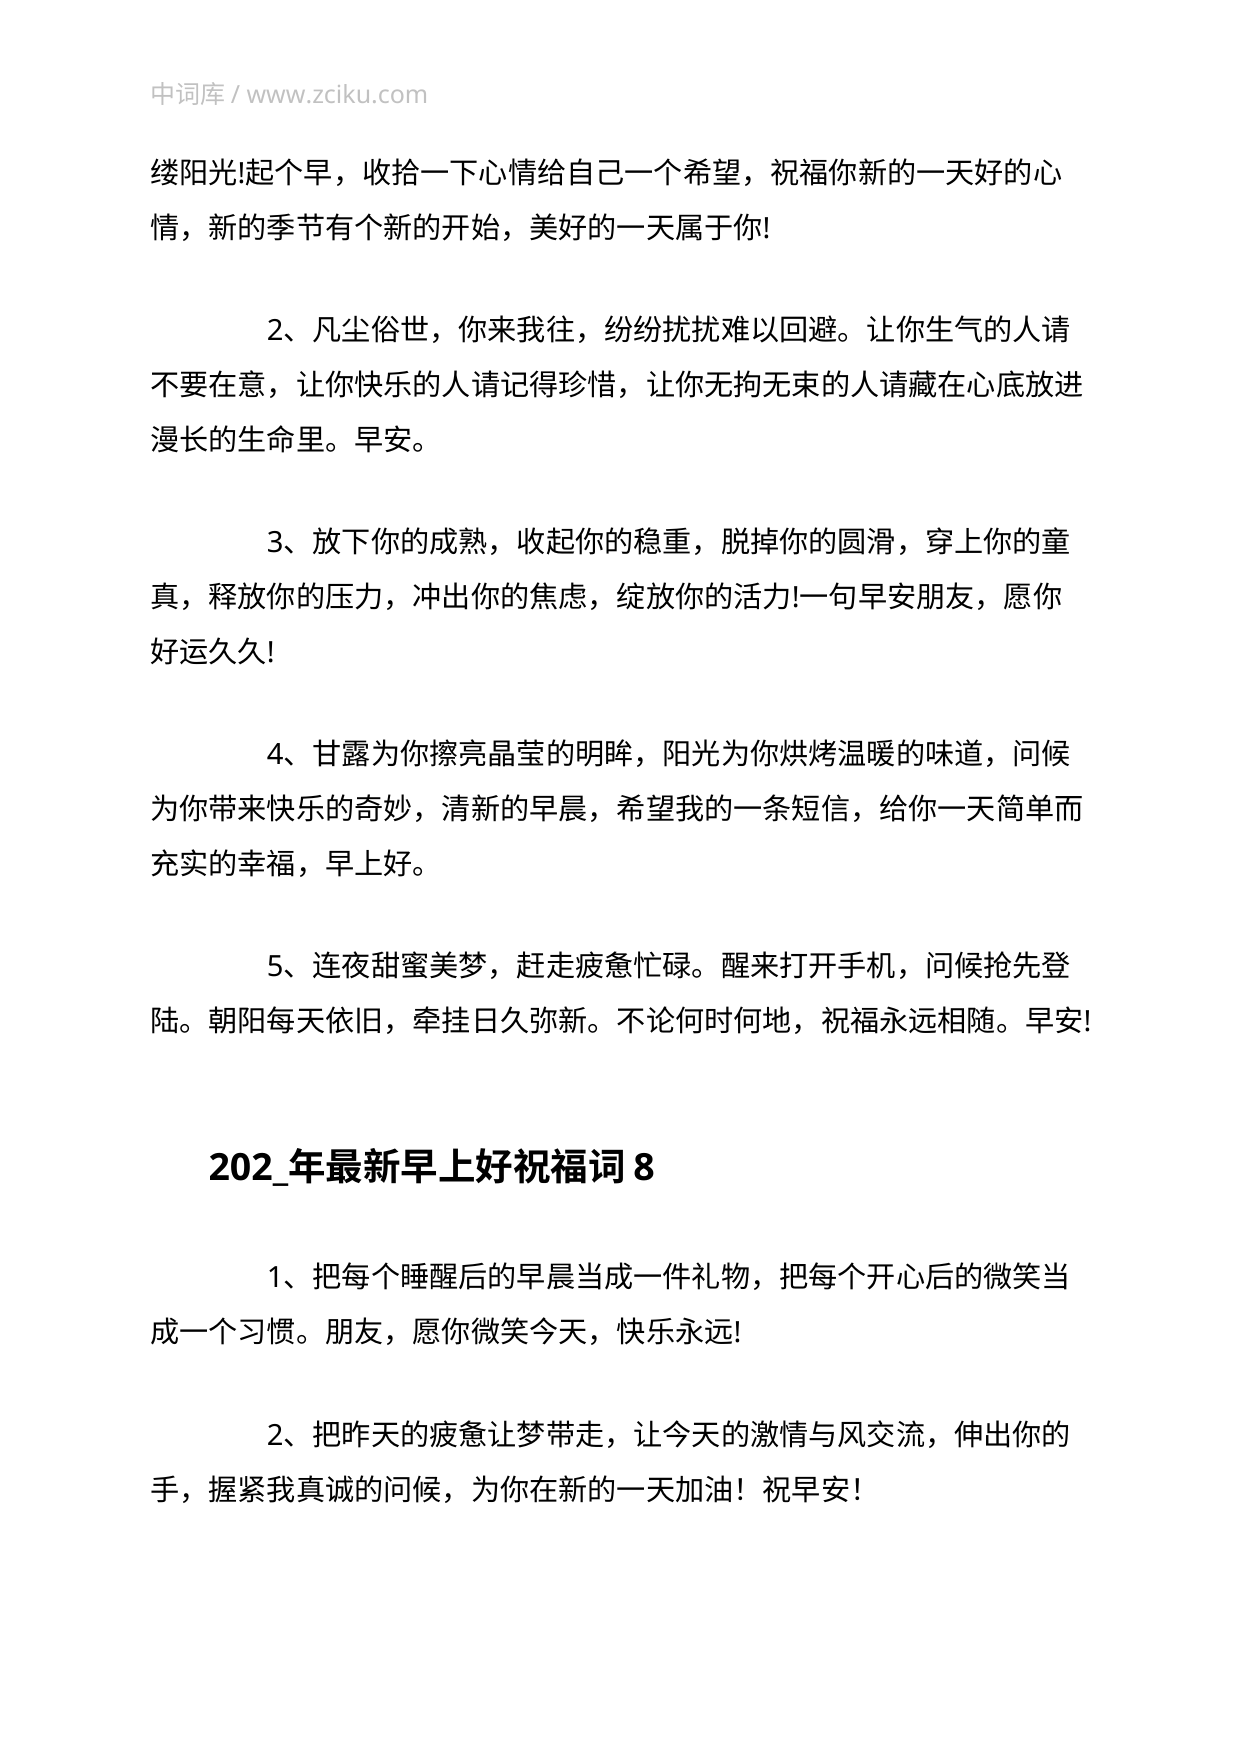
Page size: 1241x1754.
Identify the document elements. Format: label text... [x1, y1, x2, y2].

text 2、凡尘俗世，你来我往，纷纷扰扰难以回避。让你生气的人请不要在意，让你快乐的人请记得珍惜，让你无拘无束的人请藏在心底放进漫长的生命里。早安。 [150, 307, 1090, 459]
text 1、把每个睡醒后的早晨当成一件礼物，把每个开心后的微笑当成一个习惯。朋友，愿你微笑今天，快乐永远! [150, 1254, 1090, 1351]
text 3、放下你的成熟，收起你的稳重，脱掉你的圆滑，穿上你的童真，释放你的压力，冲出你的焦虑，绽放你的活力!一句早安朋友，愿你好运久久! [150, 519, 1090, 671]
text 4、甘露为你擦亮晶莹的明眸，阳光为你烘烤温暖的味道，问候为你带来快乐的奇妙，清新的早晨，希望我的一条短信，给你一天简单而充实的幸福，早上好。 [150, 731, 1090, 883]
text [150, 150, 1090, 247]
text 202_年最新早上好祝福词8 [150, 1136, 1090, 1191]
text 2、把昨天的疲惫让梦带走，让今天的激情与风交流，伸出你的手，握紧我真诚的问候，为你在新的一天加油！祝早安！ [150, 1411, 1090, 1508]
text 5、连夜甜蜜美梦，赶走疲惫忙碌。醒来打开手机，问候抢先登陆。朝阳每天依旧，牵挂日久弥新。不论何时何地，祝福永远相随。早安! [150, 942, 1090, 1081]
